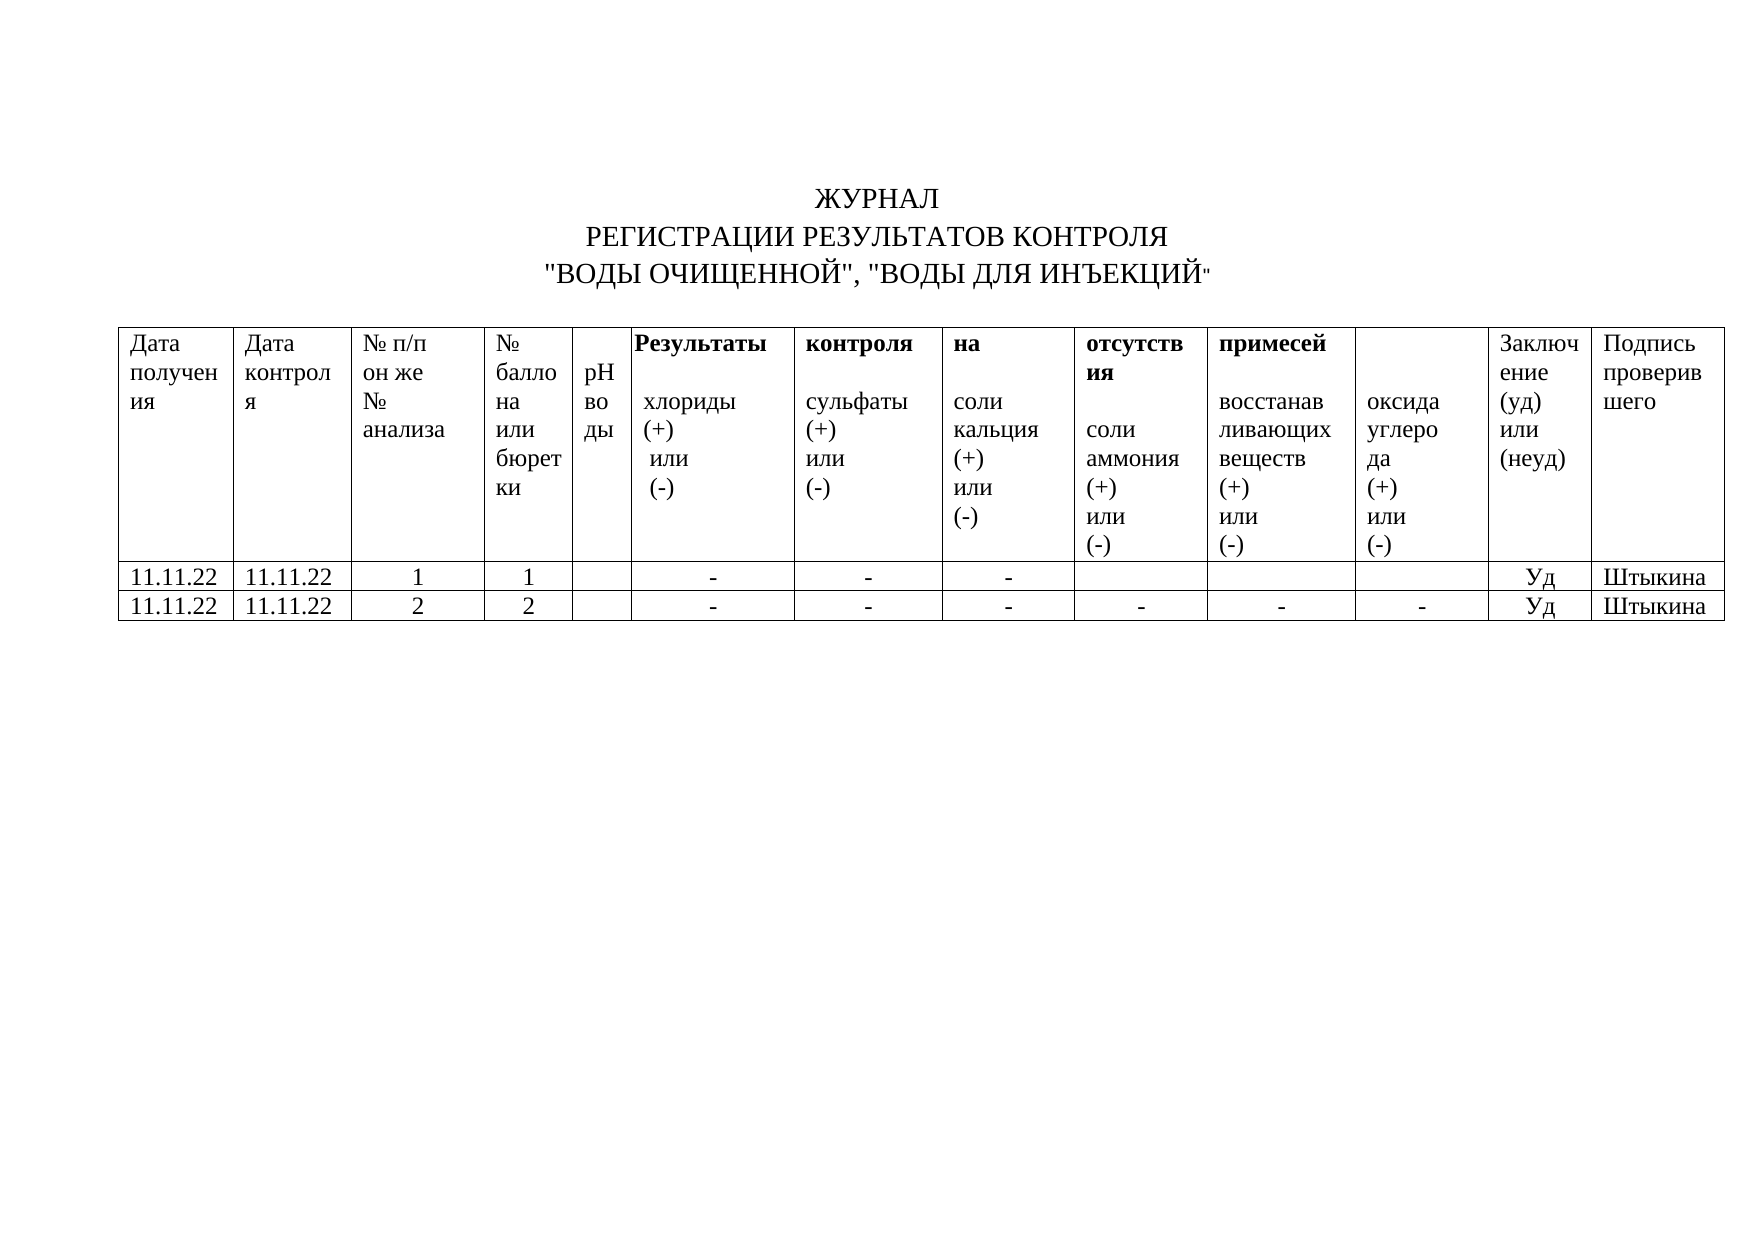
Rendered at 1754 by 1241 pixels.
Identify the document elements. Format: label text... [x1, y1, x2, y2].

table_cell [1356, 562, 1488, 590]
table_cell 11.11.22 [234, 591, 351, 620]
table_cell 2 [485, 591, 572, 620]
text ЖУРНАЛ [118, 177, 1636, 215]
table_cell - [795, 562, 942, 590]
table_cell 11.11.22 [119, 562, 233, 590]
table_cell 2 [352, 591, 484, 620]
table_cell Штыкина [1592, 591, 1724, 620]
table_cell - [1356, 591, 1488, 620]
table_cell - [943, 562, 1074, 590]
table_cell 11.11.22 [234, 562, 351, 590]
table_header № п/п он же № анализа [352, 328, 484, 561]
table_cell 11.11.22 [119, 591, 233, 620]
table_cell Уд [1489, 591, 1591, 620]
table_header Результаты хлориды (+) или (-) [632, 328, 794, 561]
table_cell Уд [1489, 562, 1591, 590]
table_cell - [1075, 591, 1207, 620]
table_header на соли кальция (+) или (-) [943, 328, 1074, 561]
table_cell - [795, 591, 942, 620]
table_header Заключение (уд) или (неуд) [1489, 328, 1591, 561]
table_cell Штыкина [1592, 562, 1724, 590]
table_cell [573, 591, 631, 620]
table_header отсутствия соли аммония (+) или (-) [1075, 328, 1207, 561]
table_header рН воды [573, 328, 631, 561]
table_cell [1208, 562, 1355, 590]
text РЕГИСТРАЦИИ РЕЗУЛЬТАТОВ КОНТРОЛЯ [118, 215, 1636, 252]
table_cell - [943, 591, 1074, 620]
table_header оксида углеро да (+) или (-) [1356, 328, 1488, 561]
text "ВОДЫ ОЧИЩЕННОЙ", "ВОДЫ ДЛЯ ИНЪЕКЦИЙ" [118, 252, 1636, 290]
table_cell [573, 562, 631, 590]
table_cell 1 [485, 562, 572, 590]
table_cell - [632, 591, 794, 620]
table_header контроля сульфаты (+) или (-) [795, 328, 942, 561]
table_cell [1075, 562, 1207, 590]
table_header Дата получения [119, 328, 233, 561]
table_cell 1 [352, 562, 484, 590]
table_header Дата контроля [234, 328, 351, 561]
table_cell - [632, 562, 794, 590]
table_header Подпись проверившего [1592, 328, 1724, 561]
table_header № баллона или бюретки [485, 328, 572, 561]
table_header примесей восстанав ливающих веществ (+) или (-) [1208, 328, 1355, 561]
table_cell - [1208, 591, 1355, 620]
